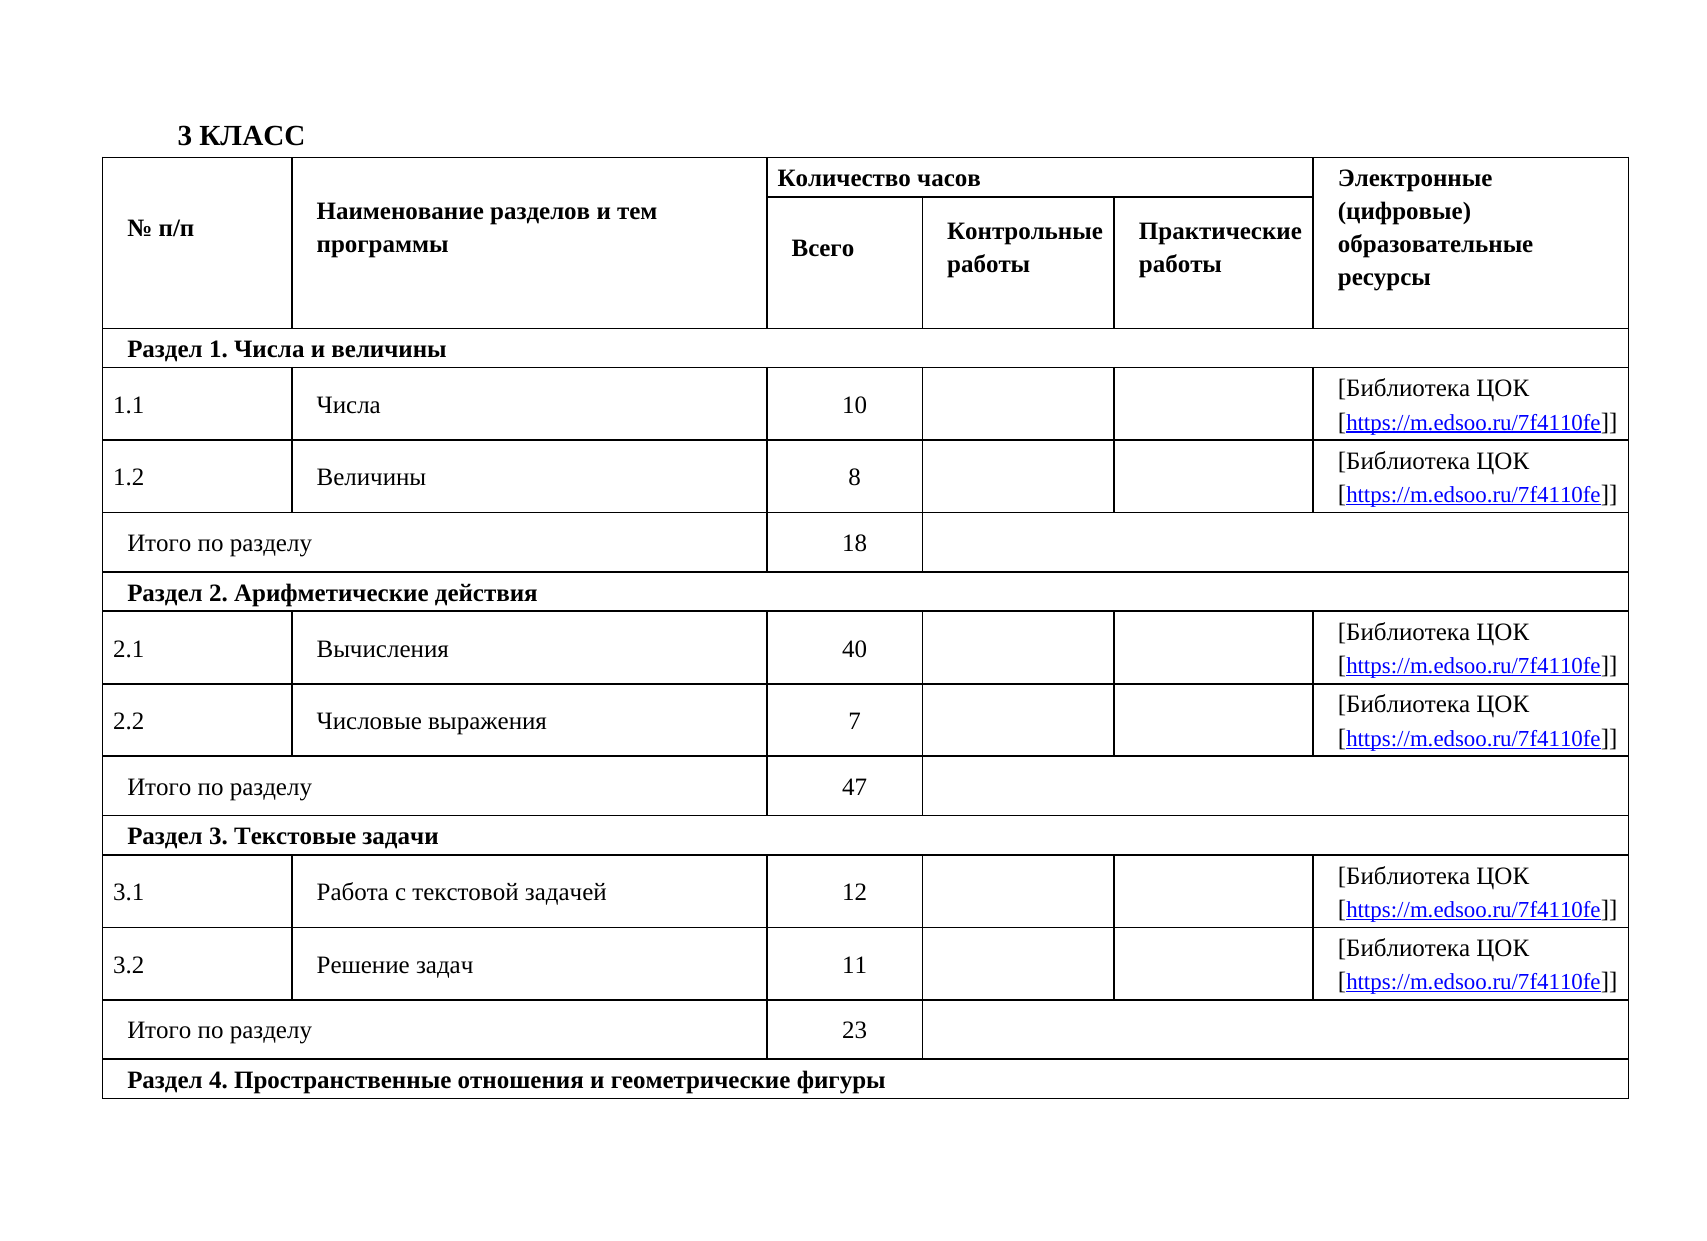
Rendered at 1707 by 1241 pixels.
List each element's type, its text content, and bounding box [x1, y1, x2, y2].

table_cell 40 [768, 612, 922, 683]
table_cell 12 [768, 856, 922, 926]
table_cell Раздел 4. Пространственные отношения и геометрические фигуры [103, 1060, 1628, 1098]
table_cell 23 [768, 1001, 922, 1058]
table_cell [923, 612, 1113, 683]
table_cell Всего [768, 198, 922, 327]
table_cell Раздел 2. Арифметические действия [103, 573, 1628, 610]
table_cell 1.2 [103, 441, 291, 512]
table_cell Контрольные работы [923, 198, 1113, 327]
table_cell [923, 928, 1113, 999]
table_cell [1115, 685, 1312, 755]
table_cell 2.1 [103, 612, 291, 683]
table_cell [923, 685, 1113, 755]
table_cell Числовые выражения [293, 685, 766, 755]
table_header № п/п [103, 158, 291, 327]
table_cell 3.1 [103, 856, 291, 926]
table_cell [1314, 928, 1628, 999]
table_cell [923, 856, 1113, 926]
table_cell [923, 441, 1113, 512]
table_cell 47 [768, 757, 922, 815]
table_cell Решение задач [293, 928, 766, 999]
table_cell 1.1 [103, 368, 291, 439]
table_cell [923, 757, 1628, 815]
table_cell 11 [768, 928, 922, 999]
text 3 КЛАСС [177, 118, 1618, 152]
table_cell [1115, 856, 1312, 926]
table_header Количество часов [768, 158, 1312, 196]
table_cell Итого по разделу [103, 757, 766, 815]
table_cell [923, 1001, 1628, 1058]
table_cell [1115, 368, 1312, 439]
table_cell [Библиотека ЦОК [https://m.edsoo.ru/7f4110fe]] [1314, 612, 1628, 683]
table_cell [1115, 928, 1312, 999]
table_cell Работа с текстовой задачей [293, 856, 766, 926]
table_cell [Библиотека ЦОК [https://m.edsoo.ru/7f4110fe]] [1314, 368, 1628, 439]
table_cell 7 [768, 685, 922, 755]
table_cell [1115, 612, 1312, 683]
table_cell [Библиотека ЦОК [https://m.edsoo.ru/7f4110fe]] [1314, 685, 1628, 755]
table_header Электронные (цифровые) образовательные ресурсы [1314, 158, 1628, 327]
table_cell Величины [293, 441, 766, 512]
table_cell 2.2 [103, 685, 291, 755]
table_cell Раздел 1. Числа и величины [103, 329, 1628, 367]
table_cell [1314, 856, 1628, 926]
table_cell [1115, 441, 1312, 512]
table_cell 10 [768, 368, 922, 439]
table_cell 3.2 [103, 928, 291, 999]
table_cell [923, 513, 1628, 571]
table_cell Числа [293, 368, 766, 439]
table_cell Итого по разделу [103, 513, 766, 571]
table_header Наименование разделов и тем программы [293, 158, 766, 327]
table_cell [Библиотека ЦОК [https://m.edsoo.ru/7f4110fe]] [1314, 441, 1628, 512]
table_cell [923, 368, 1113, 439]
table_cell 18 [768, 513, 922, 571]
table_cell Практические работы [1115, 198, 1312, 327]
table_cell Итого по разделу [103, 1001, 766, 1058]
table_cell Вычисления [293, 612, 766, 683]
table_cell Раздел 3. Текстовые задачи [103, 816, 1628, 854]
table_cell 8 [768, 441, 922, 512]
